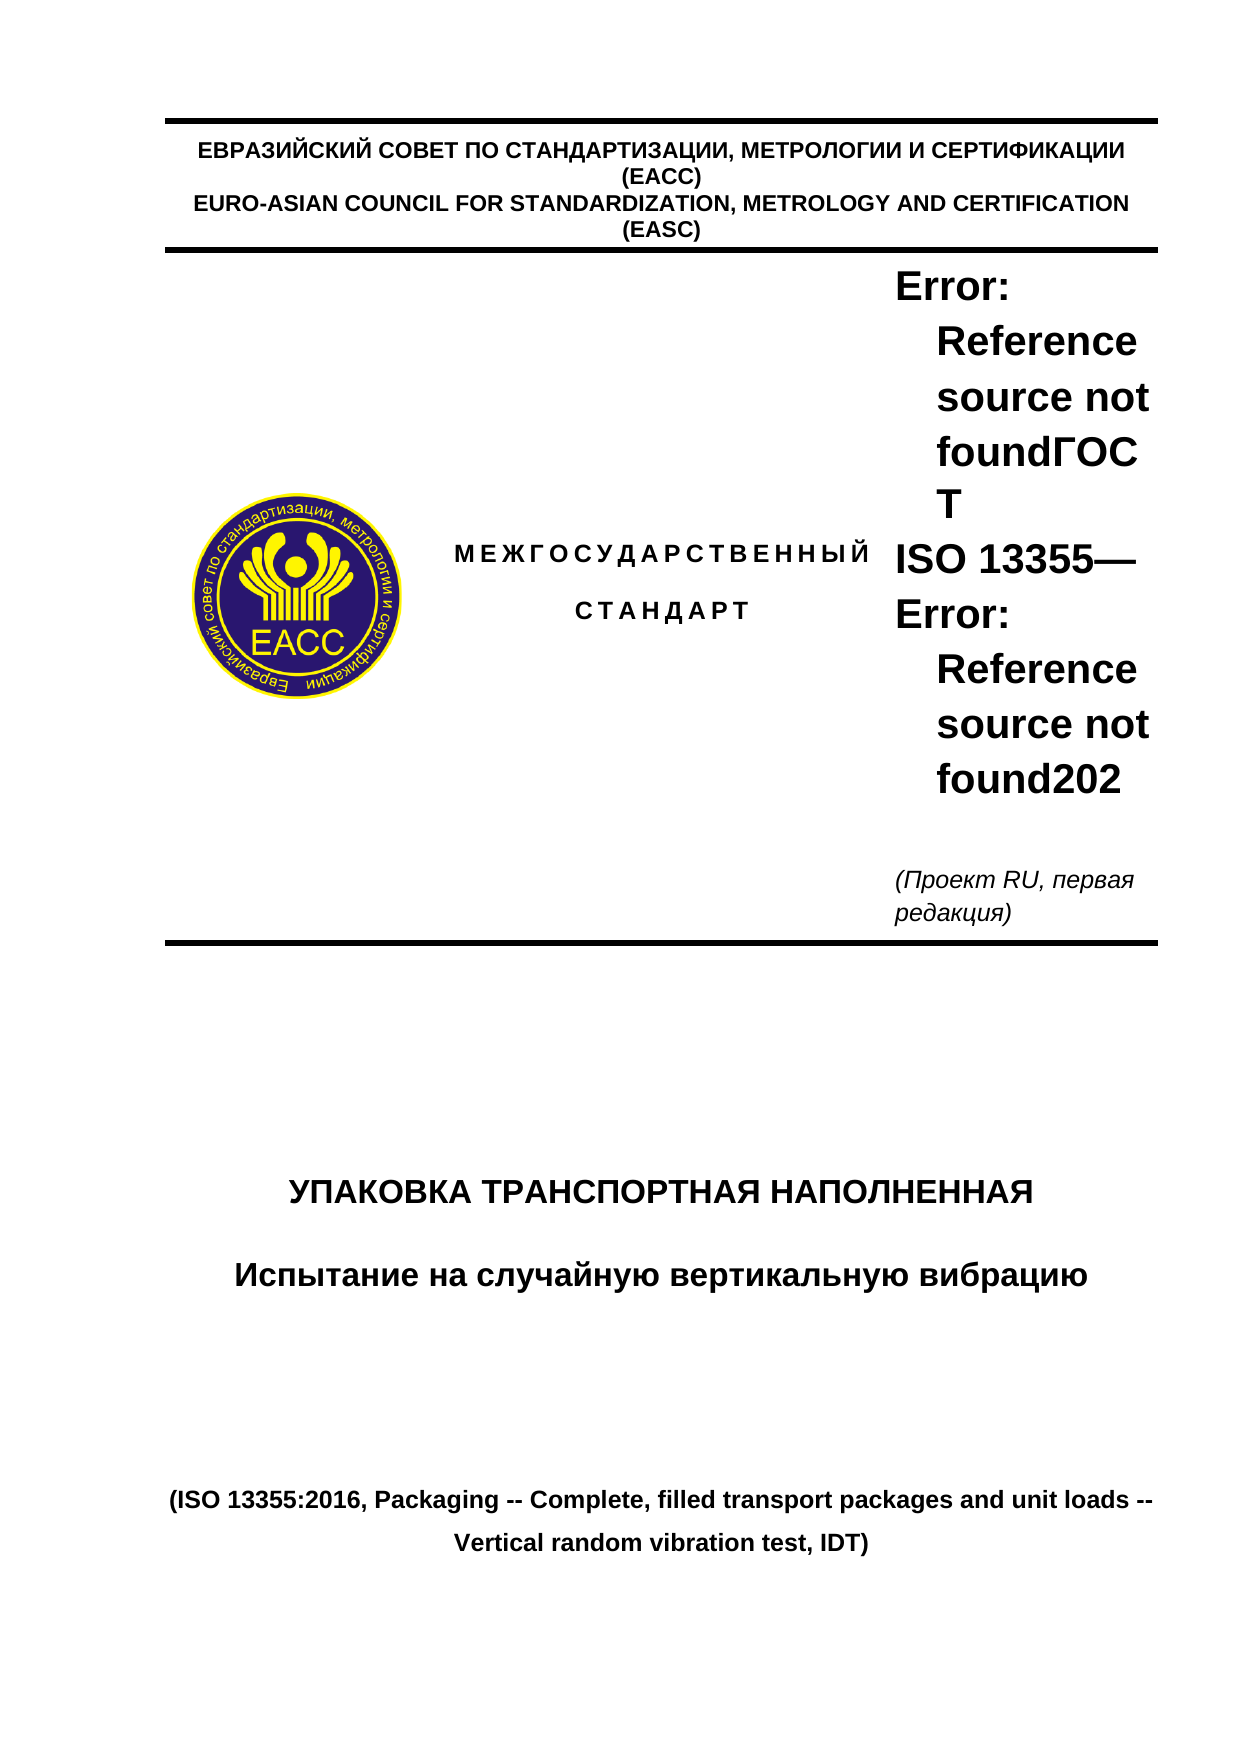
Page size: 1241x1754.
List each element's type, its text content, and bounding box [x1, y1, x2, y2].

text Испытание на случайную вертикальную вибрацию [165, 1255, 1157, 1293]
table_cell МЕЖГОСУДАРСТВЕННЫЙ СТАНДАРТ [428, 253, 895, 940]
picture [191, 493, 402, 699]
table_cell [165, 253, 428, 940]
table_header ЕВРАЗИЙСКИЙ СОВЕТ ПО СТАНДАРТИЗАЦИИ, МЕТРОЛОГИИ И СЕРТИФИКАЦИИ (ЕАСС) EURO-ASIAN COUNCIL FOR STANDARDIZATION, METROLOGY AND CERTIFICATION (EASC) [165, 124, 1157, 247]
table_cell ГОСТ ISO 13355— 20213 (Проект RU, первая редакция) [895, 253, 1157, 940]
text Упаковка транспортная наполненная [165, 1172, 1157, 1211]
text (ISO 13355:2016, Packaging -- Complete, filled transport packages and unit loads -- Vertical random vibration test, IDT) [165, 1485, 1157, 1557]
